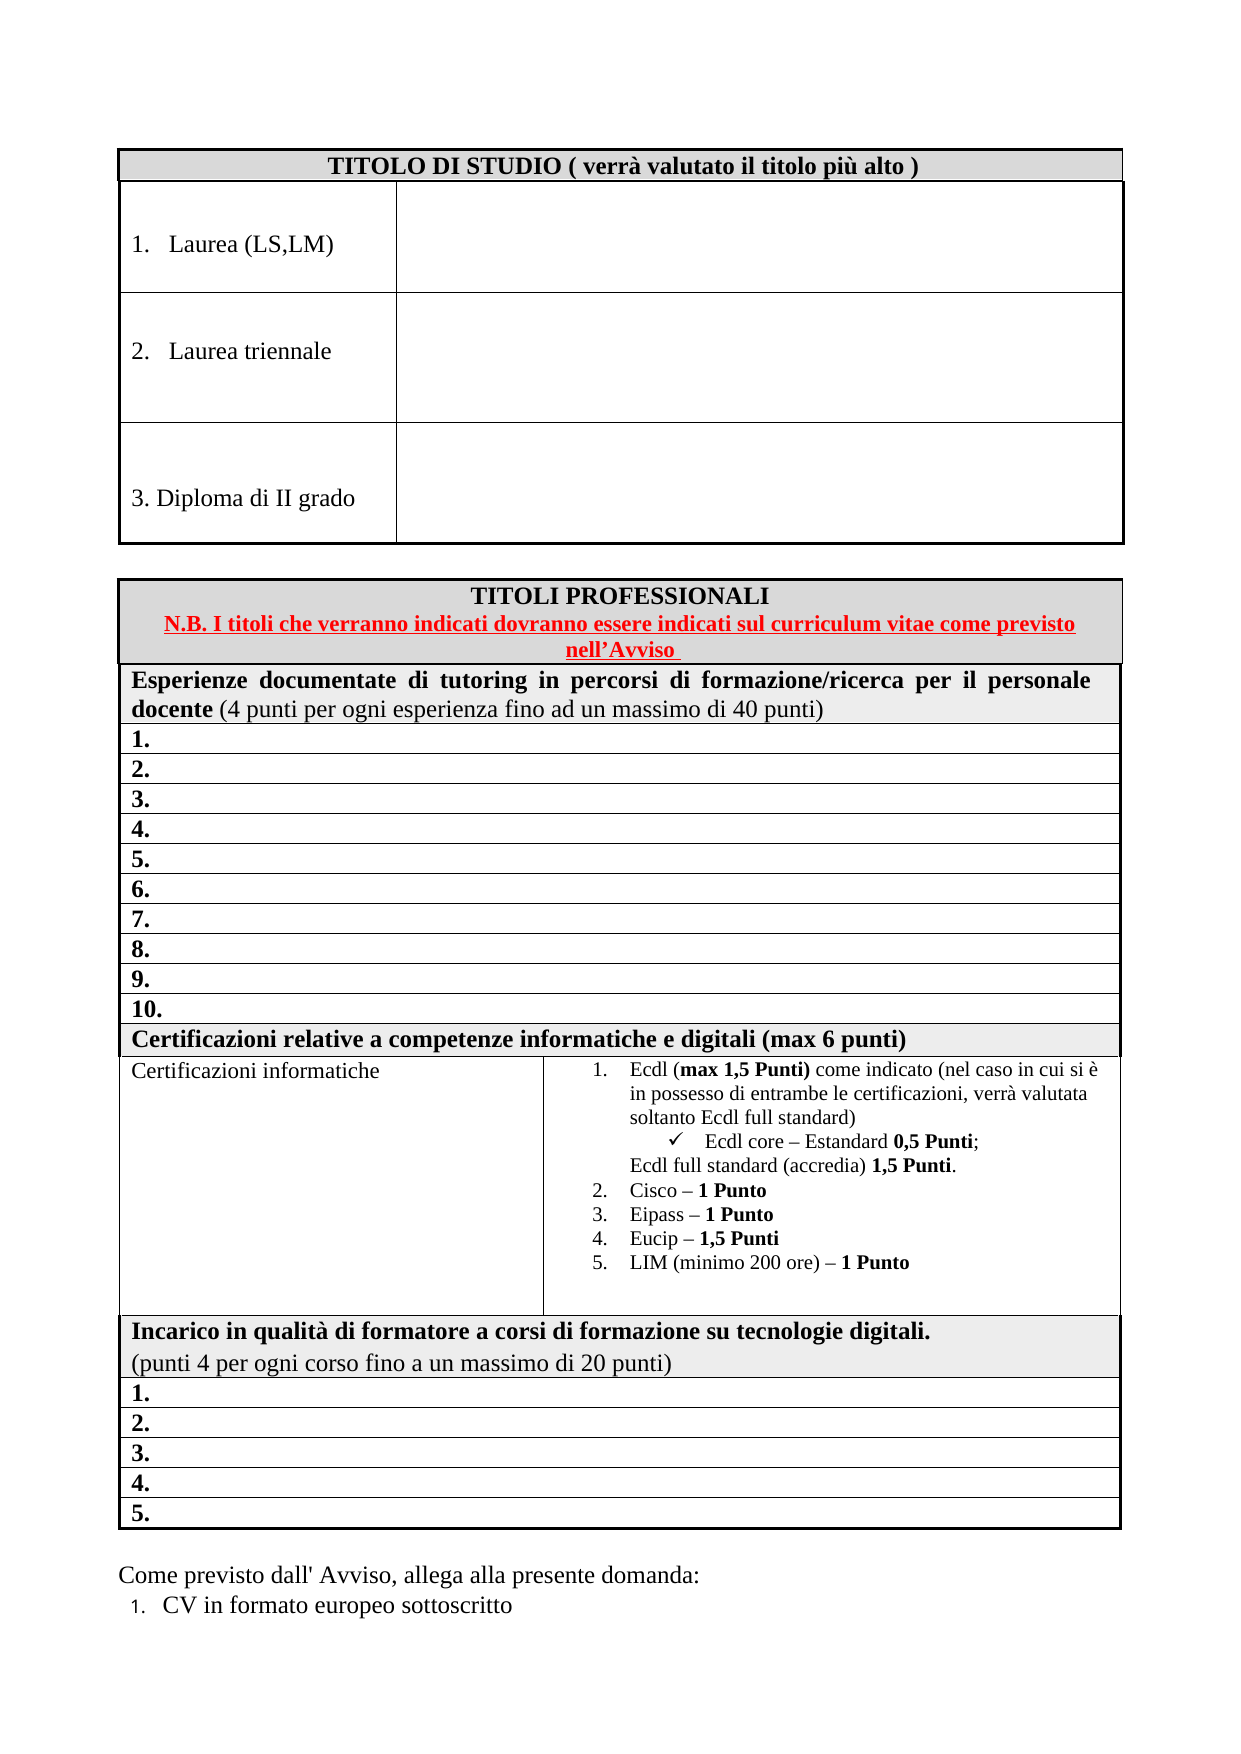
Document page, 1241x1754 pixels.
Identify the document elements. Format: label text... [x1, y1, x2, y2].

table_cell Laurea triennale [121, 293, 396, 422]
table_header TITOLO DI STUDIO ( verrà valutato il titolo più alto ) [120, 151, 1122, 179]
table_cell [121, 814, 1119, 842]
table_cell [121, 1468, 1119, 1497]
table_cell [121, 844, 1119, 872]
table_cell [121, 784, 1119, 812]
table_cell Ecdl (max 1,5 Punti) come indicato (nel caso in cui si è in possesso di entrambe le certificazioni, verrà valutata soltanto Ecdl full standard) Ecdl core – Estandard 0,5 Punti; Ecdl full standard (accredia) 1,5 Punti. Cisco – 1 Punto Eipass – 1 Punto Eucip – 1,5 Punti LIM (minimo 200 ore) – 1 Punto [544, 1056, 1120, 1315]
table_cell Certificazioni relative a competenze informatiche e digitali (max 6 punti) [121, 1024, 1119, 1056]
table_cell [397, 293, 1122, 422]
table_cell [121, 1438, 1119, 1467]
table_header [397, 182, 1122, 292]
table_cell [121, 1378, 1119, 1407]
table_cell Certificazioni informatiche [120, 1056, 543, 1315]
table_cell [121, 994, 1119, 1022]
text Come previsto dall' Avviso, allega alla presente domanda: [118, 1560, 1122, 1589]
table_cell [121, 754, 1119, 782]
table_cell [121, 964, 1119, 992]
table_cell [121, 874, 1119, 902]
table_cell [121, 904, 1119, 932]
table_header TITOLI PROFESSIONALI N.B. I titoli che verranno indicati dovranno essere indicati sul curriculum vitae come previsto nell’Avviso [120, 581, 1122, 663]
table_cell 3. Diploma di II grado [121, 423, 396, 542]
table_cell [121, 724, 1119, 752]
list CV in formato europeo sottoscritto [130, 1589, 1122, 1619]
table_cell [121, 1408, 1119, 1437]
table_cell [397, 423, 1122, 542]
table_cell [121, 1498, 1119, 1527]
table_header Esperienze documentate di tutoring in percorsi di formazione/ricerca per il personale docente (4 punti per ogni esperienza fino ad un massimo di 40 punti) [121, 665, 1119, 722]
table_header Laurea (LS,LM) [121, 182, 396, 292]
table_cell Incarico in qualità di formatore a corsi di formazione su tecnologie digitali. (punti 4 per ogni corso fino a un massimo di 20 punti) [121, 1315, 1119, 1377]
table_cell [121, 934, 1119, 962]
